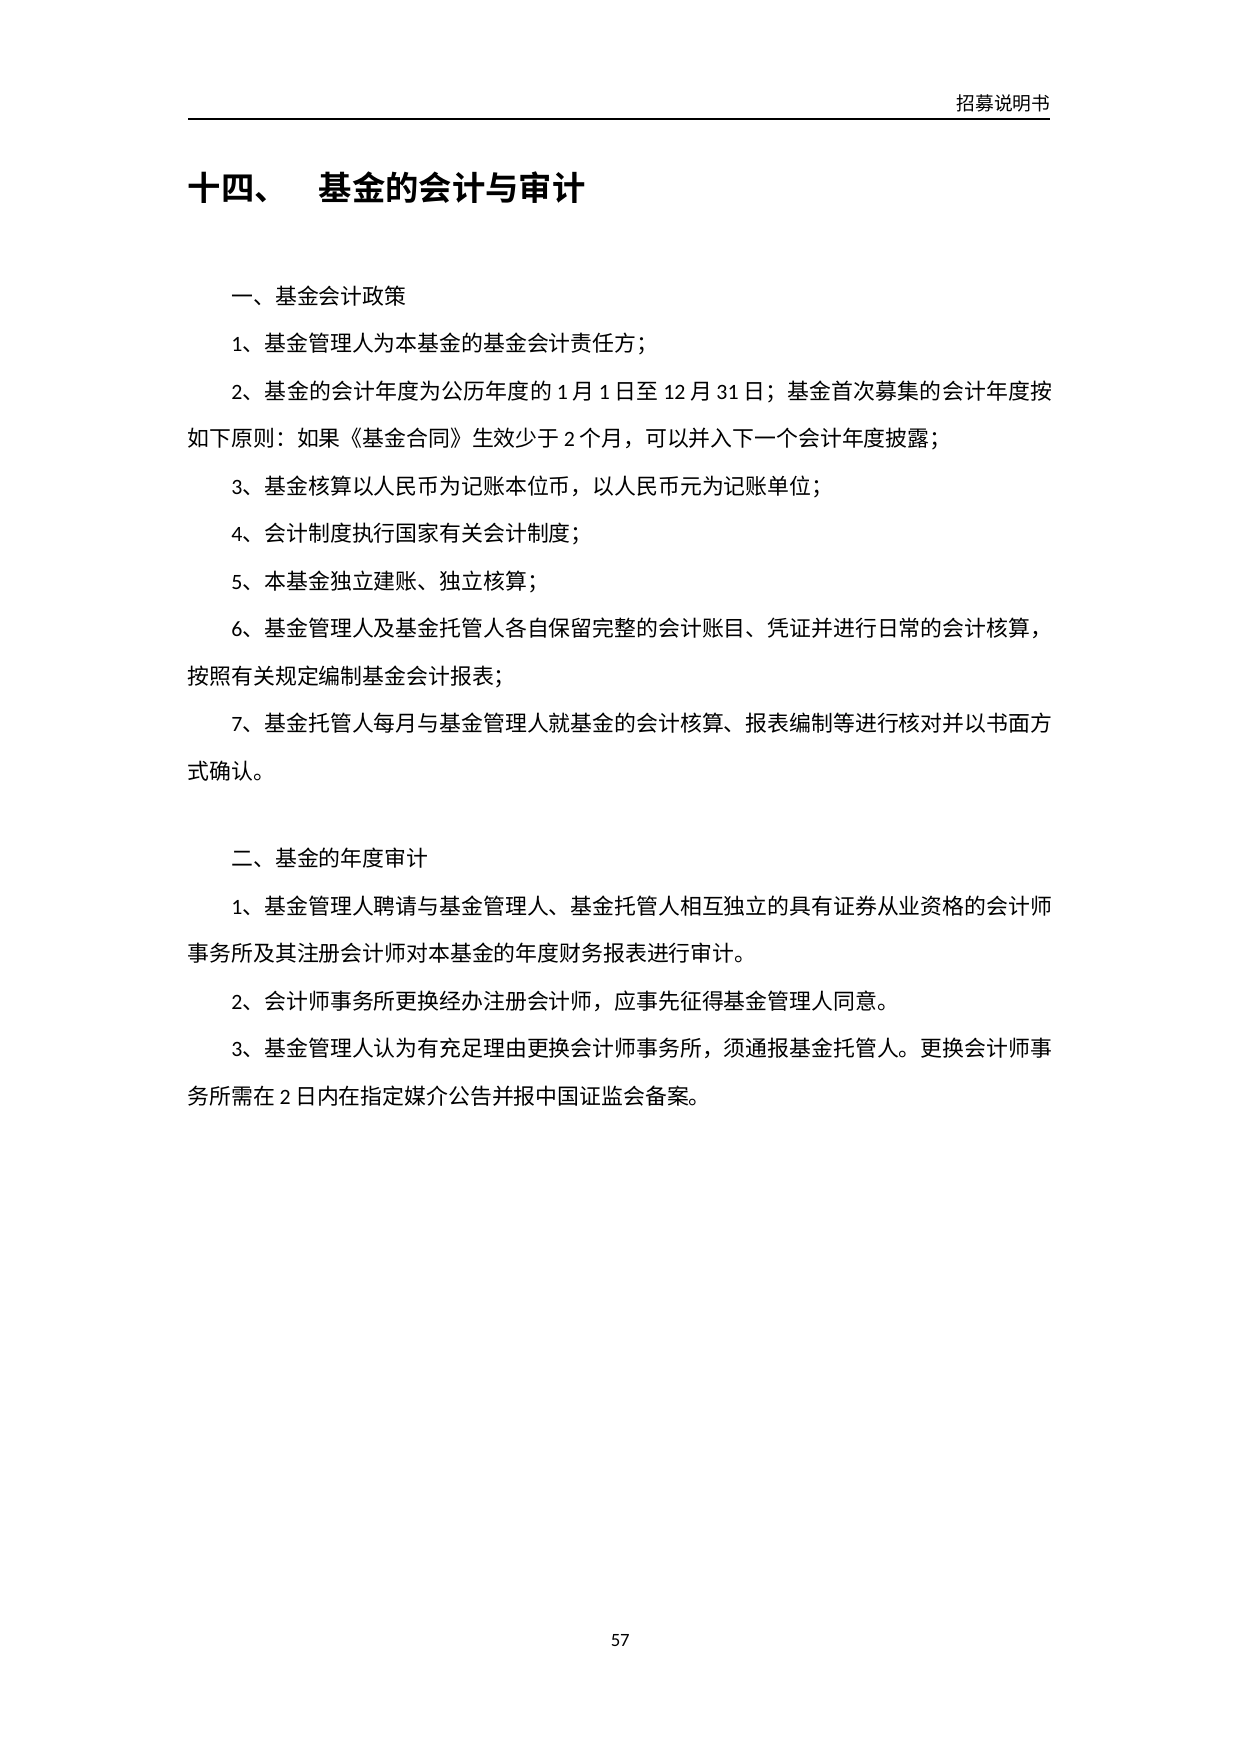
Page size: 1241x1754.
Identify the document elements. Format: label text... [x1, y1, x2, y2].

text 二、基金的年度审计 [187, 841, 1053, 873]
text 7、基金托管人每月与基金管理人就基金的会计核算、报表编制等进行核对并以书面方式确认。 [187, 706, 1053, 786]
text 1、基金管理人为本基金的基金会计责任方； [187, 326, 1053, 358]
text 2、基金的会计年度为公历年度的至；基金首次募集的会计年度按如下原则：如果《基金合同》生效少于2个月，可以并入下一个会计年度披露； [187, 374, 1053, 453]
text 6、基金管理人及基金托管人各自保留完整的会计账目、凭证并进行日常的会计核算，按照有关规定编制基金会计报表； [187, 611, 1053, 691]
subtitle 基金的会计与审计 [187, 162, 1053, 210]
text 3、基金核算以人民币为记账本位币，以人民币元为记账单位； [187, 469, 1053, 501]
text 3、基金管理人认为有充足理由更换会计师事务所，须通报基金托管人。更换会计师事务所需在2日内在指定媒介公告并报中国证监会备案。 [187, 1031, 1053, 1111]
text 4、会计制度执行国家有关会计制度； [187, 516, 1053, 548]
text 1、基金管理人聘请与基金管理人、基金托管人相互独立的具有证券从业资格的会计师事务所及其注册会计师对本基金的年度财务报表进行审计。 [187, 889, 1053, 968]
text 2、会计师事务所更换经办注册会计师，应事先征得基金管理人同意。 [187, 984, 1053, 1016]
text 5、本基金独立建账、独立核算； [187, 564, 1053, 596]
text 一、基金会计政策 [187, 279, 1053, 311]
